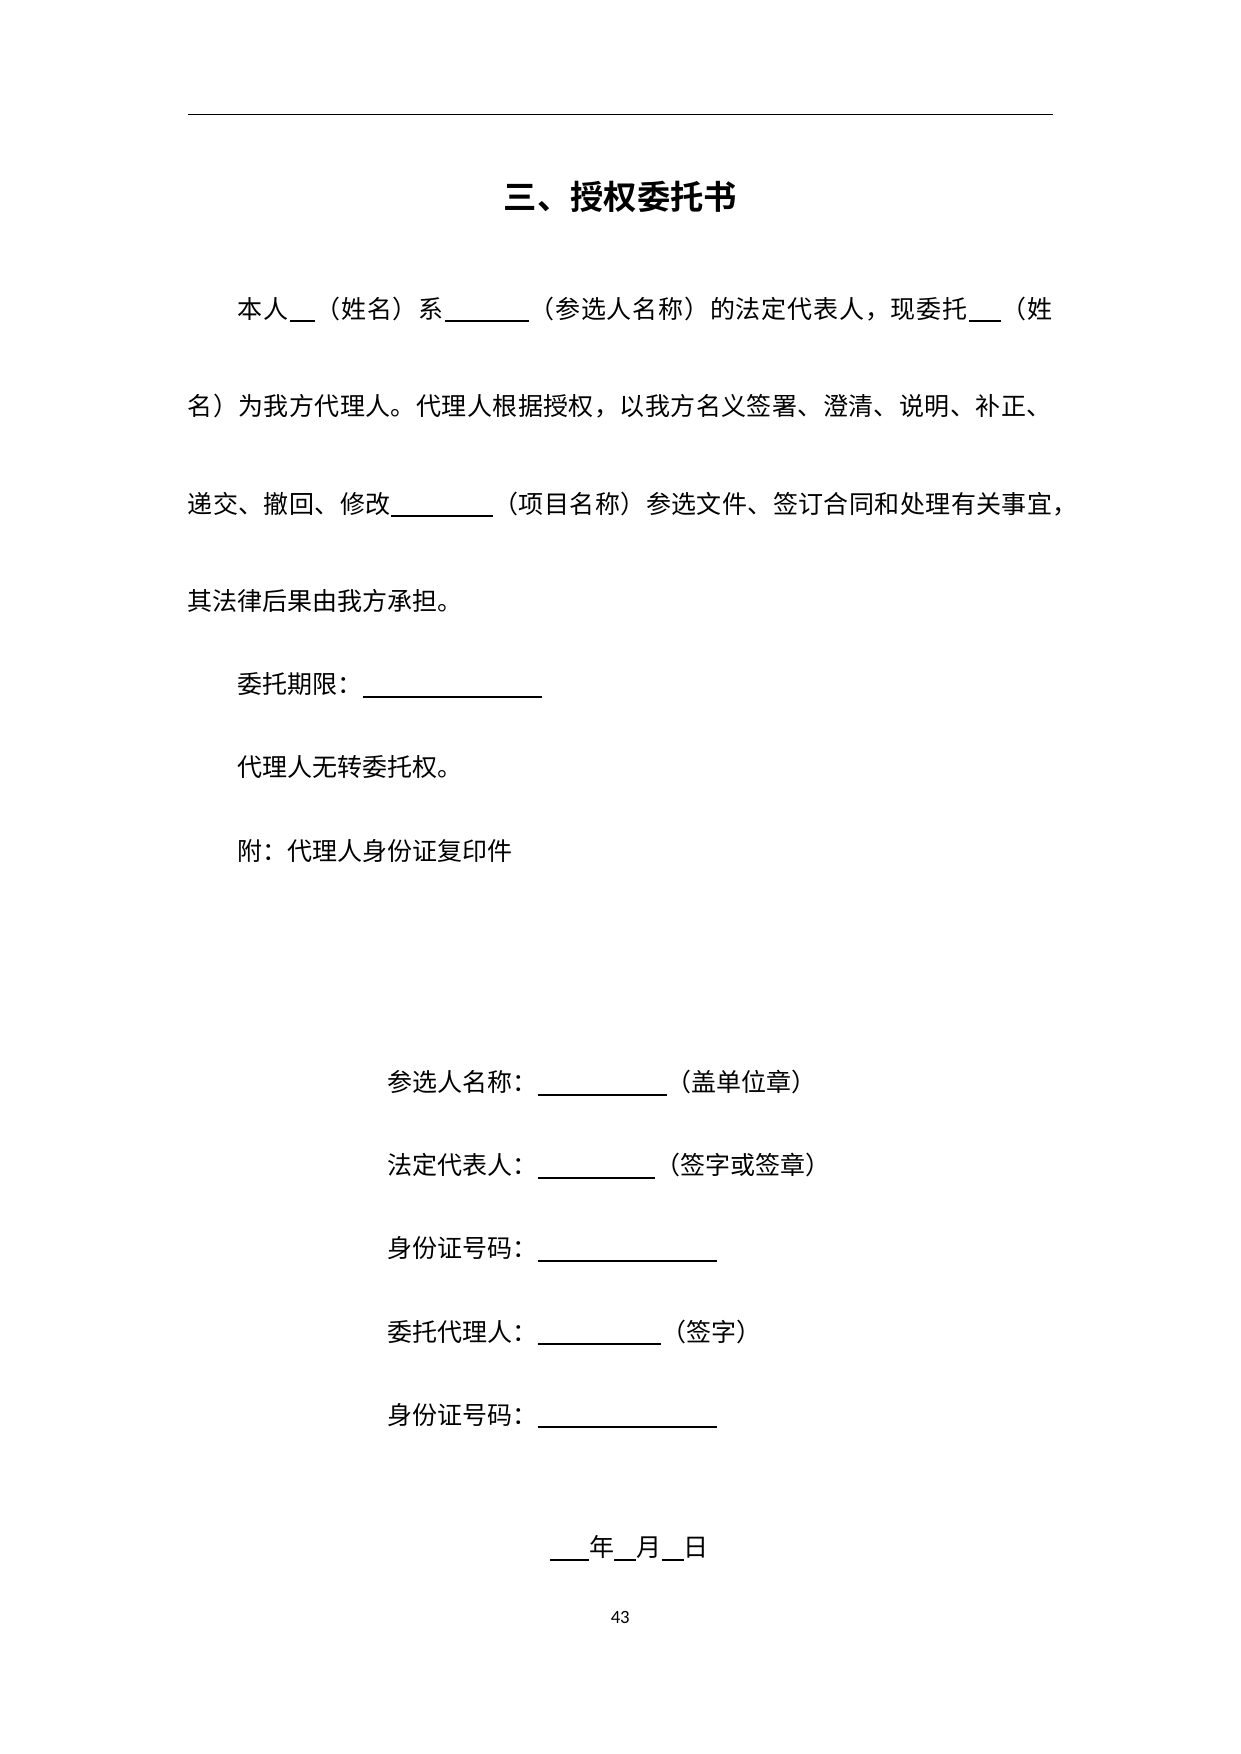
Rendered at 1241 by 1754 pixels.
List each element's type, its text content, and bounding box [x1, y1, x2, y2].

text 三、授权委托书 [187, 162, 1053, 227]
text 委托期限： [187, 650, 1053, 715]
text 法定代表人： （签字或签章） [187, 1131, 1053, 1196]
text 参选人名称： （盖单位章） [187, 1048, 1053, 1113]
text 本人 （姓名）系 （参选人名称）的法定代表人，现委托 （姓名）为我方代理人。代理人根据授权，以我方名义签署、澄清、说明、补正、递交、撤回、修改 （项目名称）参选文件、签订合同和处理有关事宜，其法律后果由我方承担。 [187, 275, 1053, 632]
text 年 月 日 [187, 1513, 1053, 1578]
text 附：代理人身份证复印件 [187, 817, 1053, 882]
text 身份证号码： [187, 1214, 1053, 1279]
text 身份证号码： [187, 1381, 1053, 1446]
text 委托代理人： （签字） [187, 1298, 1053, 1363]
text 代理人无转委托权。 [187, 733, 1053, 798]
